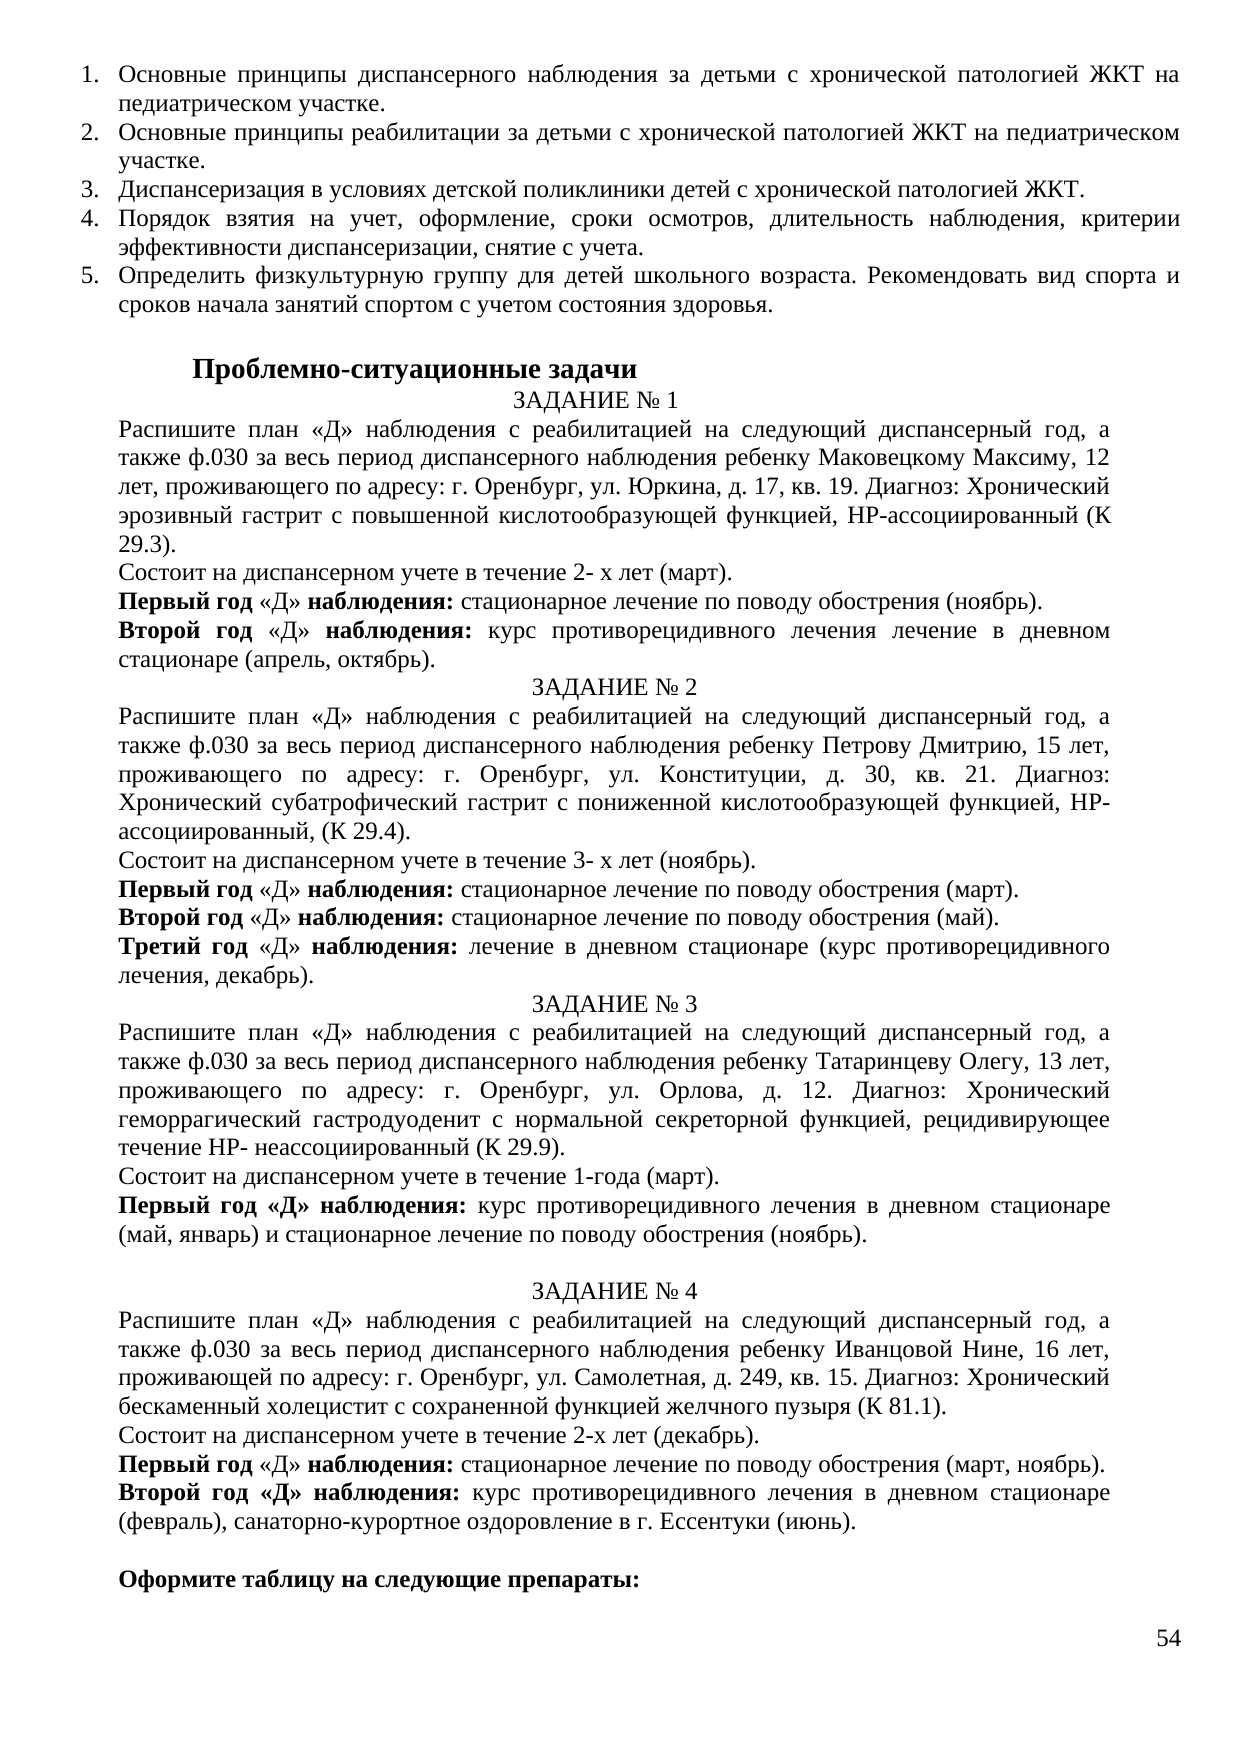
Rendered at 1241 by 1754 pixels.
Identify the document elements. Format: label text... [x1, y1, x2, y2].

table_header ЗАДАНИЕ № 1 Распишите план «Д» наблюдения с реабилитацией на следующий диспансерный год, а также ф.030 за весь период диспансерного наблюдения ребенку Маковецкому Максиму, 12 лет, проживающего по адресу: г. Оренбург, ул. Юркина, д. 17, кв. 19. Диагноз: Хронический эрозивный гастрит с повышенной кислотообразующей функцией, НР-ассоциированный (К 29.3). Состоит на диспансерном учете в течение 2- х лет (март). Первый год «Д» наблюдения: стационарное лечение по поводу обострения (ноябрь). Второй год «Д» наблюдения: курс противорецидивного лечения лечение в дневном стационаре (апрель, октябрь). ЗАДАНИЕ № 2 Распишите план «Д» наблюдения с реабилитацией на следующий диспансерный год, а также ф.030 за весь период диспансерного наблюдения ребенку Петрову Дмитрию, 15 лет, проживающего по адресу: г. Оренбург, ул. Конституции, д. 30, кв. 21. Диагноз: Хронический субатрофический гастрит с пониженной кислотообразующей функцией, НР-ассоциированный, (К 29.4). Состоит на диспансерном учете в течение 3- х лет (ноябрь). Первый год «Д» наблюдения: стационарное лечение по поводу обострения (март). Второй год «Д» наблюдения: стационарное лечение по поводу обострения (май). Третий год «Д» наблюдения: лечение в дневном стационаре (курс противорецидивного лечения, декабрь). ЗАДАНИЕ № 3 Распишите план «Д» наблюдения с реабилитацией на следующий диспансерный год, а также ф.030 за весь период диспансерного наблюдения ребенку Татаринцеву Олегу, 13 лет, проживающего по адресу: г. Оренбург, ул. Орлова, д. 12. Диагноз: Хронический геморрагический гастродуоденит с нормальной секреторной функцией, рецидивирующее течение НР- неассоциированный (К 29.9). Состоит на диспансерном учете в течение 1-года (март). Первый год «Д» наблюдения: курс противорецидивного лечения в дневном стационаре (май, январь) и стационарное лечение по поводу обострения (ноябрь). ЗАДАНИЕ № 4 Распишите план «Д» наблюдения с реабилитацией на следующий диспансерный год, а также ф.030 за весь период диспансерного наблюдения ребенку Иванцовой Нине, 16 лет, проживающей по адресу: г. Оренбург, ул. Самолетная, д. 249, кв. 15. Диагноз: Хронический бескаменный холецистит с сохраненной функцией желчного пузыря (К 81.1). Состоит на диспансерном учете в течение 2-х лет (декабрь). Первый год «Д» наблюдения: стационарное лечение по поводу обострения (март, ноябрь). Второй год «Д» наблюдения: курс противорецидивного лечения в дневном стационаре (февраль), санаторно-курортное оздоровление в г. Ессентуки (июнь). [107, 385, 1122, 1564]
list Определить физкультурную группу для детей школьного возраста. Рекомендовать вид спорта и сроков начала занятий спортом с учетом состояния здоровья. [81, 260, 1181, 318]
list Порядок взятия на учет, оформление, сроки осмотров, длительность наблюдения, критерии эффективности диспансеризации, снятие с учета. [81, 203, 1181, 260]
text Оформите таблицу на следующие препараты: [118, 1564, 1181, 1592]
list Основные принципы реабилитации за детьми с хронической патологией ЖКТ на педиатрическом участке. [81, 117, 1181, 174]
list Основные принципы диспансерного наблюдения за детьми с хронической патологией ЖКТ на педиатрическом участке. [81, 59, 1181, 117]
list Диспансеризация в условиях детской поликлиники детей с хронической патологией ЖКТ. [81, 174, 1181, 203]
text Проблемно-ситуационные задачи [118, 351, 1181, 385]
